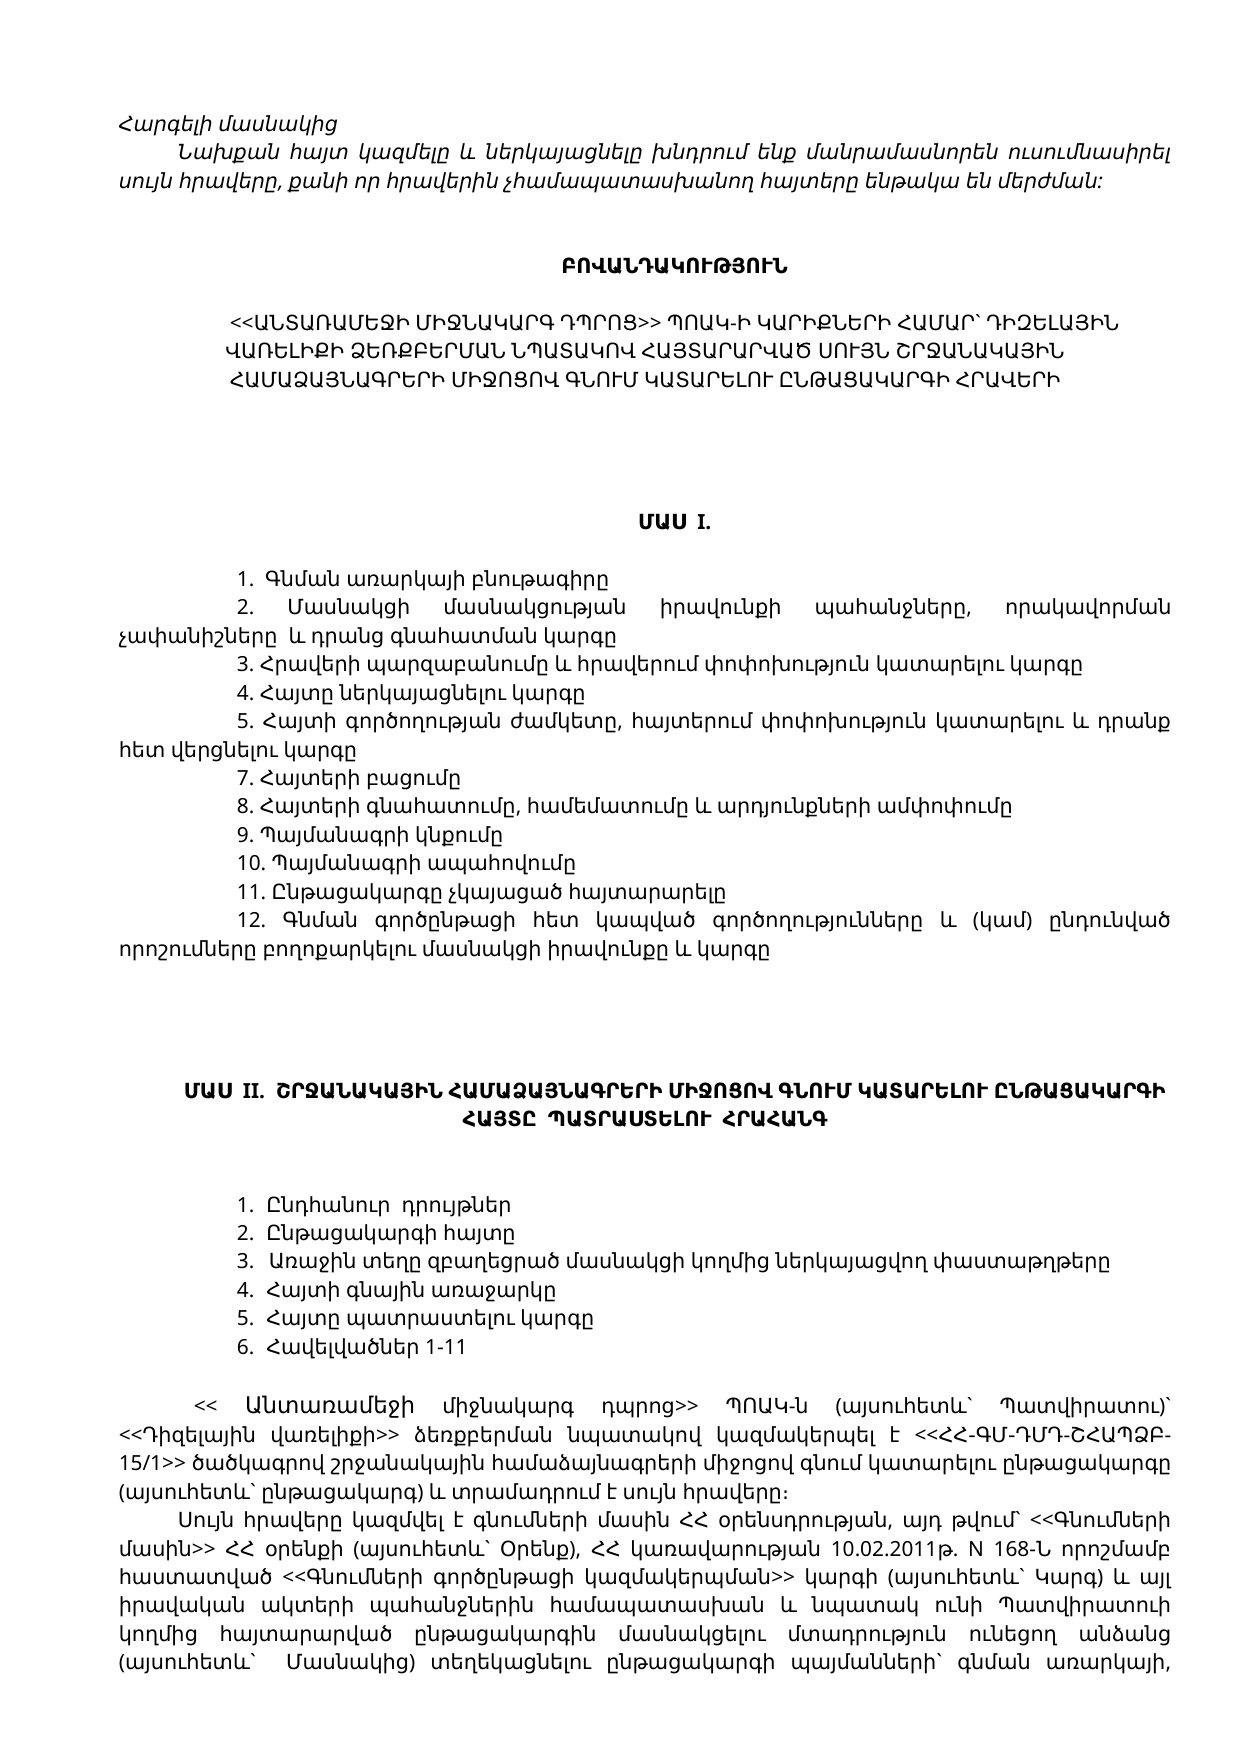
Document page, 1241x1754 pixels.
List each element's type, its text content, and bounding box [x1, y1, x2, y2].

text <<ԱՆՏԱՌԱՄԵՋԻ ՄԻՋՆԱԿԱՐԳ ԴՊՐՈՑ>> ՊՈԱԿ-Ի ԿԱՐԻՔՆԵՐԻ ՀԱՄԱՐ` ԴԻԶԵԼԱՅԻՆ ՎԱՌԵԼԻՔԻ ՁԵՌՔԲԵՐՄԱՆ ՆՊԱՏԱԿՈՎ ՀԱՅՏԱՐԱՐՎԱԾ ՍՈՒՅՆ ՇՐՋԱՆԱԿԱՅԻՆ ՀԱՄԱՁԱՅՆԱԳՐԵՐԻ ՄԻՋՈՑՈՎ ԳՆՈՒՄ ԿԱՏԱՐԵԼՈՒ ԸՆԹԱՑԱԿԱՐԳԻ ՀՐԱՎԵՐԻ [118, 308, 1171, 393]
text ՄԱՍ II. ՇՐՋԱՆԱԿԱՅԻՆ ՀԱՄԱՁԱՅՆԱԳՐԵՐԻ ՄԻՋՈՑՈՎ ԳՆՈՒՄ ԿԱՏԱՐԵԼՈՒ ԸՆԹԱՑԱԿԱՐԳԻ ՀԱՅՏԸ ՊԱՏՐԱՍՏԵԼՈՒ ՀՐԱՀԱՆԳ [118, 1076, 1171, 1133]
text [118, 1505, 1171, 1676]
text 1. Ընդհանուր դրույթներ [118, 1190, 1171, 1218]
text 5. Հայտի գործողության ժամկետը, հայտերում փոփոխություն կատարելու և դրանք հետ վերցնելու կարգը [118, 706, 1171, 763]
text << Անտառամեջի միջնակարգ դպրոց>> ՊՈԱԿ-ն (այսուհետև` Պատվիրատու)` <<Դիզելային վառելիքի>> ձեռքբերման նպատակով կազմակերպել է <<ՀՀ-ԳՄ-ԴՄԴ-ՇՀԱՊՁԲ-15/1>> ծածկագրով շրջանակային համաձայնագրերի միջոցով գնում կատարելու ընթացակարգը (այսուհետև` ընթացակարգ) և տրամադրում է սույն հրավերը։ [118, 1389, 1171, 1505]
text ՄԱՍ I. [118, 507, 1171, 536]
text 10. Պայմանագրի ապահովումը [118, 848, 1171, 877]
text Նախքան հայտ կազմելը և ներկայացնելը խնդրում ենք մանրամասնորեն ուսումնասիրել սույն հրավերը, քանի որ հրավերին չհամապատասխանող հայտերը ենթակա են մերժման: [118, 137, 1171, 194]
text 1. Գնման առարկայի բնութագիրը [118, 564, 1171, 592]
text 9. Պայմանագրի կնքումը [118, 820, 1171, 848]
text 4. Հայտի գնային առաջարկը [118, 1275, 1171, 1303]
text 12. Գնման գործընթացի հետ կապված գործողությունները և (կամ) ընդունված որոշումները բողոքարկելու մասնակցի իրավունքը և կարգը [118, 905, 1171, 962]
text 7. Հայտերի բացումը [118, 763, 1171, 792]
text ԲՈՎԱՆԴԱԿՈՒԹՅՈՒՆ [118, 251, 1171, 280]
text 2. Մասնակցի մասնակցության իրավունքի պահանջները, որակավորման չափանիշները և դրանց գնահատման կարգը [118, 592, 1171, 649]
text 11. Ընթացակարգը չկայացած հայտարարելը [118, 877, 1171, 905]
text 3. Առաջին տեղը զբաղեցրած մասնակցի կողմից ներկայացվող փաստաթղթերը [237, 1247, 1171, 1275]
text 6. Հավելվածներ 1-11 [118, 1332, 1171, 1360]
text Հարգելի մասնակից [118, 109, 1171, 137]
text 4. Հայտը ներկայացնելու կարգը [118, 678, 1171, 706]
text 2. Ընթացակարգի հայտը [118, 1218, 1171, 1247]
text 5. Հայտը պատրաստելու կարգը [118, 1303, 1171, 1332]
text 3. Հրավերի պարզաբանումը և հրավերում փոփոխություն կատարելու կարգը [118, 649, 1171, 678]
text 8. Հայտերի գնահատումը, համեմատումը և արդյունքների ամփոփումը [118, 792, 1171, 820]
